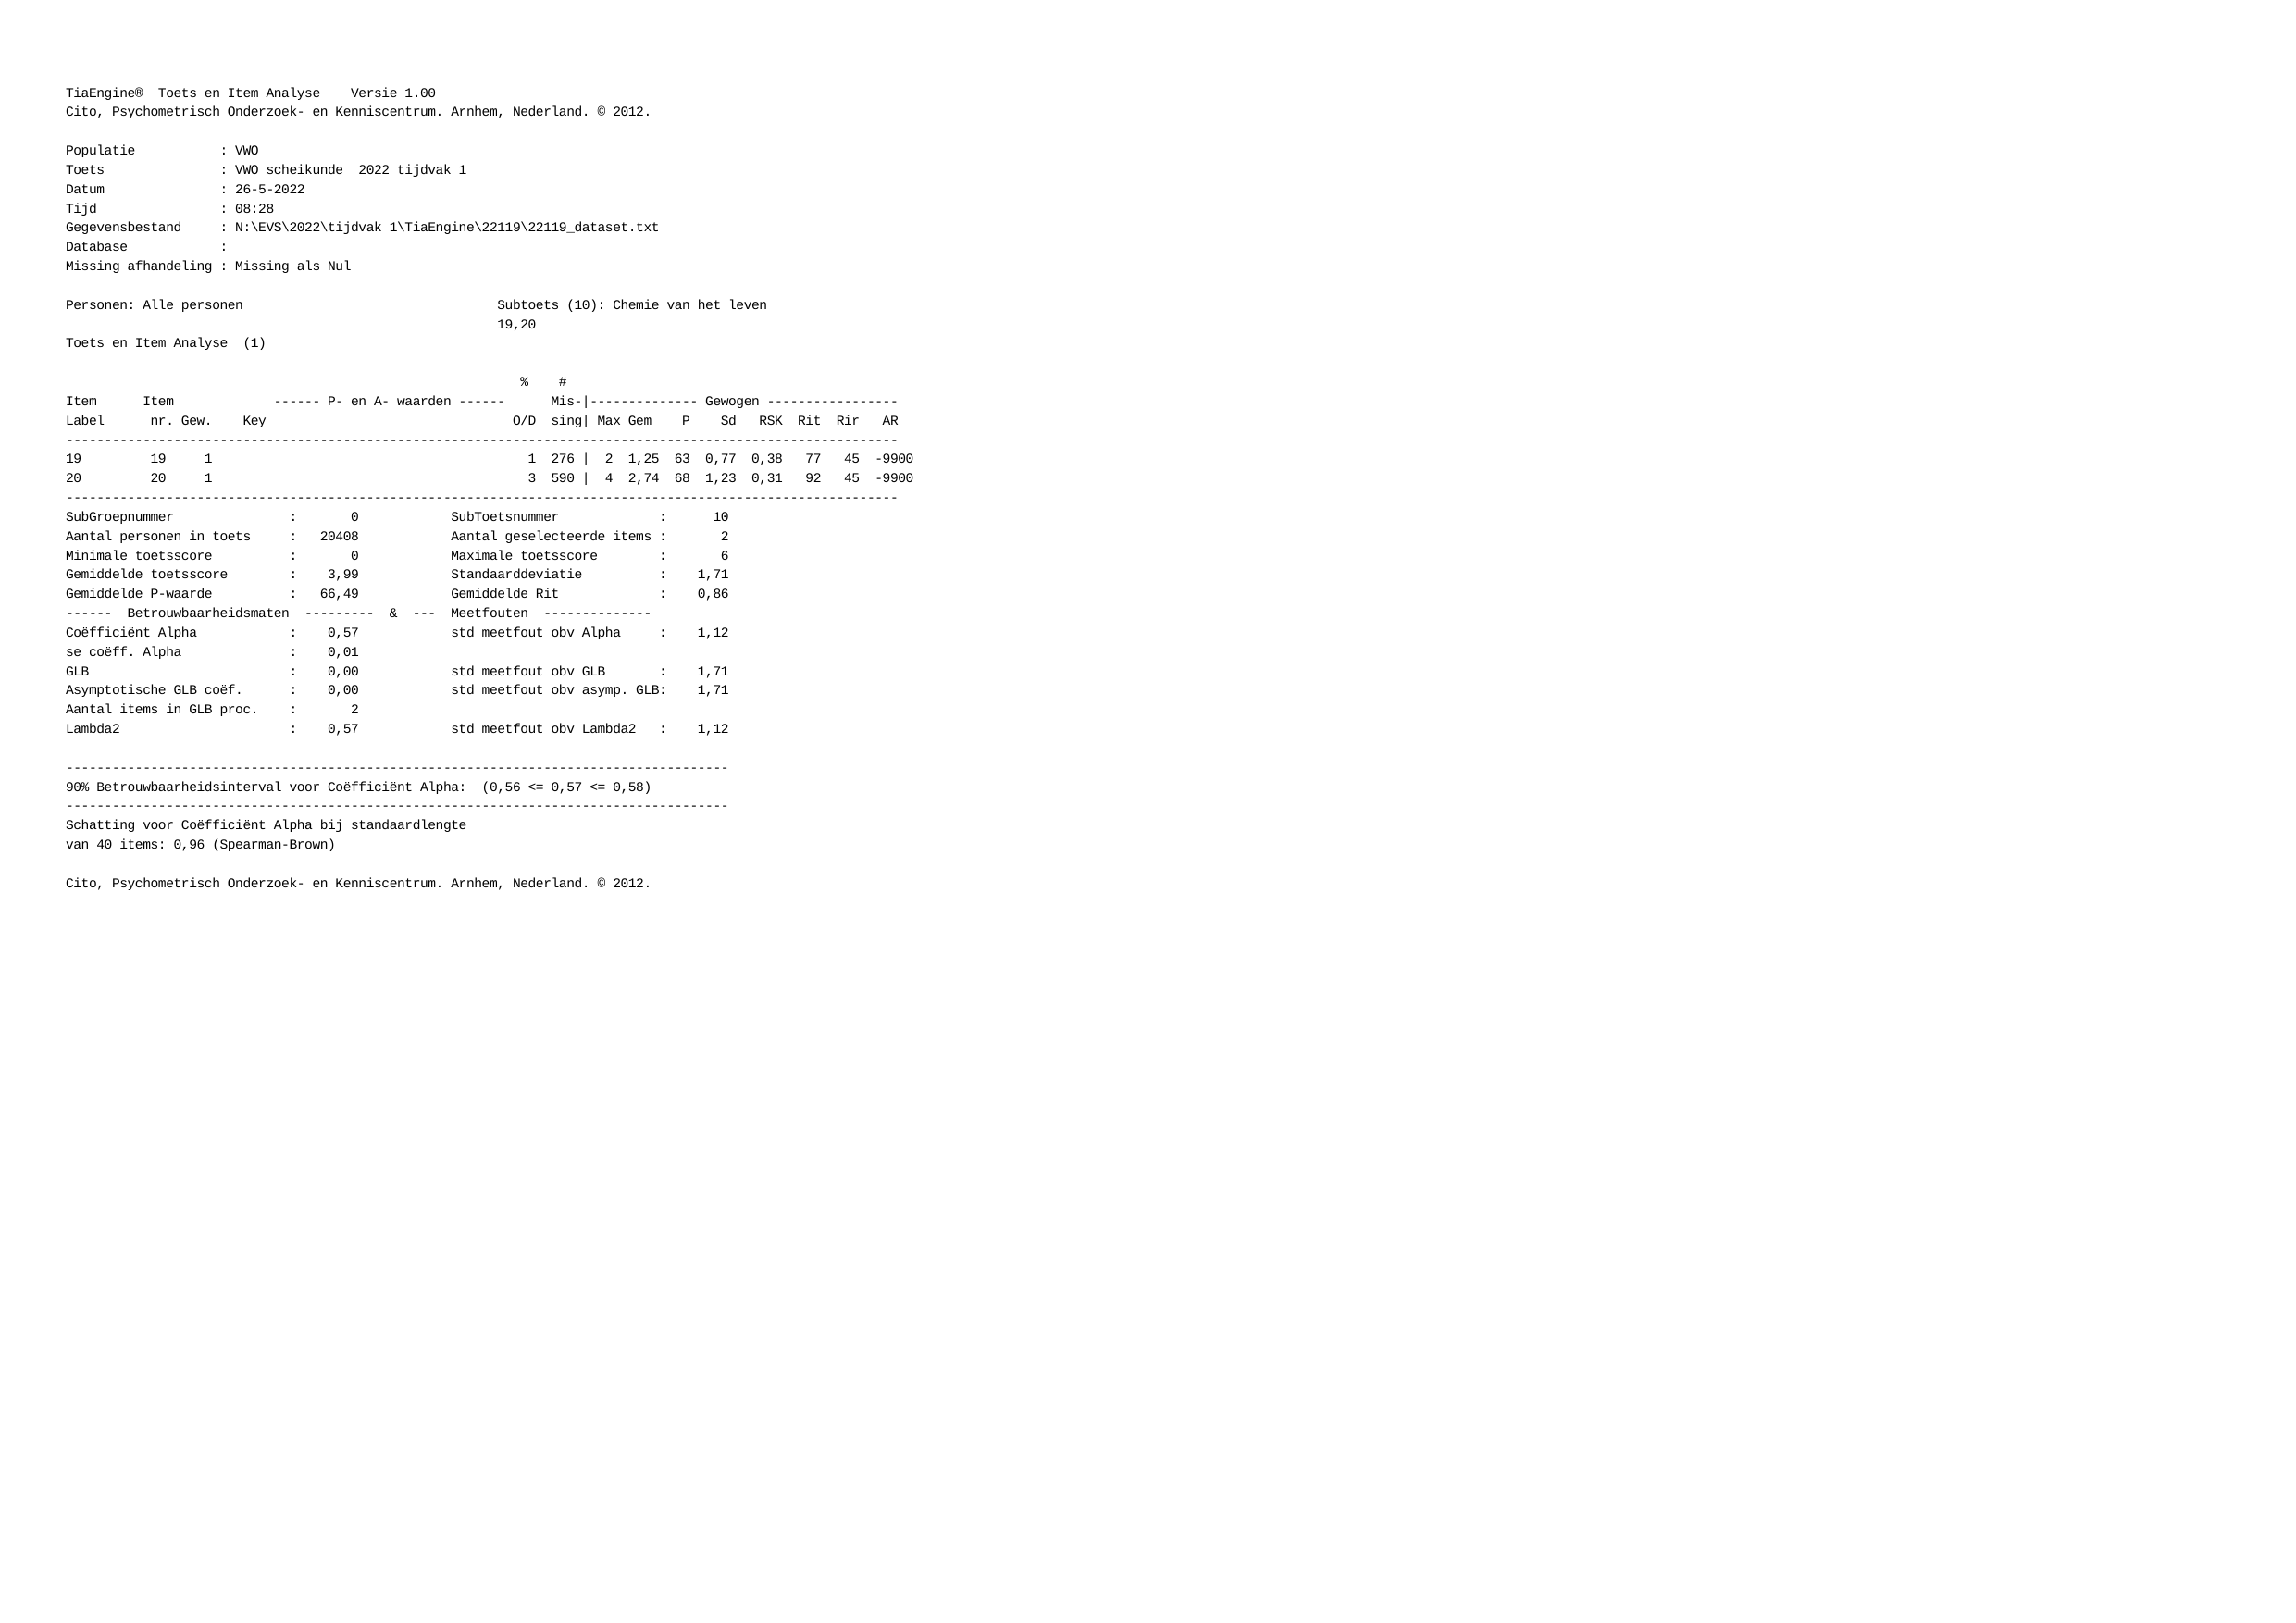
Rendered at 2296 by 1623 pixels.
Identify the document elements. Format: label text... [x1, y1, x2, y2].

text Aantal personen in toets : 20408 Aantal geselecteerde items : 2 [66, 526, 2252, 544]
text Database : [66, 236, 2252, 255]
text Toets : VWO scheikunde 2022 tijdvak 1 [66, 159, 2252, 179]
text -------------------------------------------------------------------------------------- [66, 757, 2252, 775]
text Gegevensbestand : N:\EVS\2022\tijdvak 1\TiaEngine\22119\22119_dataset.txt [66, 217, 2252, 236]
text -------------------------------------------------------------------------------------- [66, 795, 2252, 814]
text Populatie : VWO [66, 140, 2252, 159]
text ------ Betrouwbaarheidsmaten --------- & --- Meetfouten -------------- [66, 602, 2252, 622]
text Aantal items in GLB proc. : 2 [66, 699, 2252, 718]
text Datum : 26-5-2022 [66, 179, 2252, 197]
text Label nr. Gew. Key O/D sing| Max Gem P Sd RSK Rit Rir AR [66, 410, 2252, 428]
text Schatting voor Coëfficiënt Alpha bij standaardlengte [66, 814, 2252, 834]
text van 40 items: 0,96 (Spearman-Brown) [66, 834, 2252, 853]
text Personen: Alle personen Subtoets (10): Chemie van het leven [66, 294, 2252, 313]
text TiaEngine® Toets en Item Analyse Versie 1.00 [66, 81, 2252, 101]
text se coëff. Alpha : 0,01 [66, 641, 2252, 660]
text Asymptotische GLB coëf. : 0,00 std meetfout obv asymp. GLB: 1,71 [66, 679, 2252, 699]
text 19 19 1 1 276 | 2 1,25 63 0,77 0,38 77 45 -9900 [66, 448, 2252, 467]
text Toets en Item Analyse (1) [66, 332, 2252, 352]
text Tijd : 08:28 [66, 197, 2252, 217]
text Gemiddelde toetsscore : 3,99 Standaarddeviatie : 1,71 [66, 564, 2252, 583]
text GLB : 0,00 std meetfout obv GLB : 1,71 [66, 660, 2252, 679]
text Cito, Psychometrisch Onderzoek- en Kenniscentrum. Arnhem, Nederland. © 2012. [66, 101, 2252, 120]
text Item Item ------ P- en A- waarden ------ Mis-|-------------- Gewogen ----------------- [66, 390, 2252, 410]
text 20 20 1 3 590 | 4 2,74 68 1,23 0,31 92 45 -9900 [66, 467, 2252, 487]
text % # [66, 371, 2252, 390]
text 90% Betrouwbaarheidsinterval voor Coëfficiënt Alpha: (0,56 <= 0,57 <= 0,58) [66, 775, 2252, 795]
text Minimale toetsscore : 0 Maximale toetsscore : 6 [66, 544, 2252, 564]
text Gemiddelde P-waarde : 66,49 Gemiddelde Rit : 0,86 [66, 583, 2252, 602]
text Coëfficiënt Alpha : 0,57 std meetfout obv Alpha : 1,12 [66, 622, 2252, 641]
text SubGroepnummer : 0 SubToetsnummer : 10 [66, 506, 2252, 526]
text Lambda2 : 0,57 std meetfout obv Lambda2 : 1,12 [66, 718, 2252, 737]
text ------------------------------------------------------------------------------------------------------------ [66, 428, 2252, 448]
text ------------------------------------------------------------------------------------------------------------ [66, 487, 2252, 506]
text Missing afhandeling : Missing als Nul [66, 255, 2252, 275]
text Cito, Psychometrisch Onderzoek- en Kenniscentrum. Arnhem, Nederland. © 2012. [66, 873, 2252, 891]
text 19,20 [66, 313, 2252, 332]
